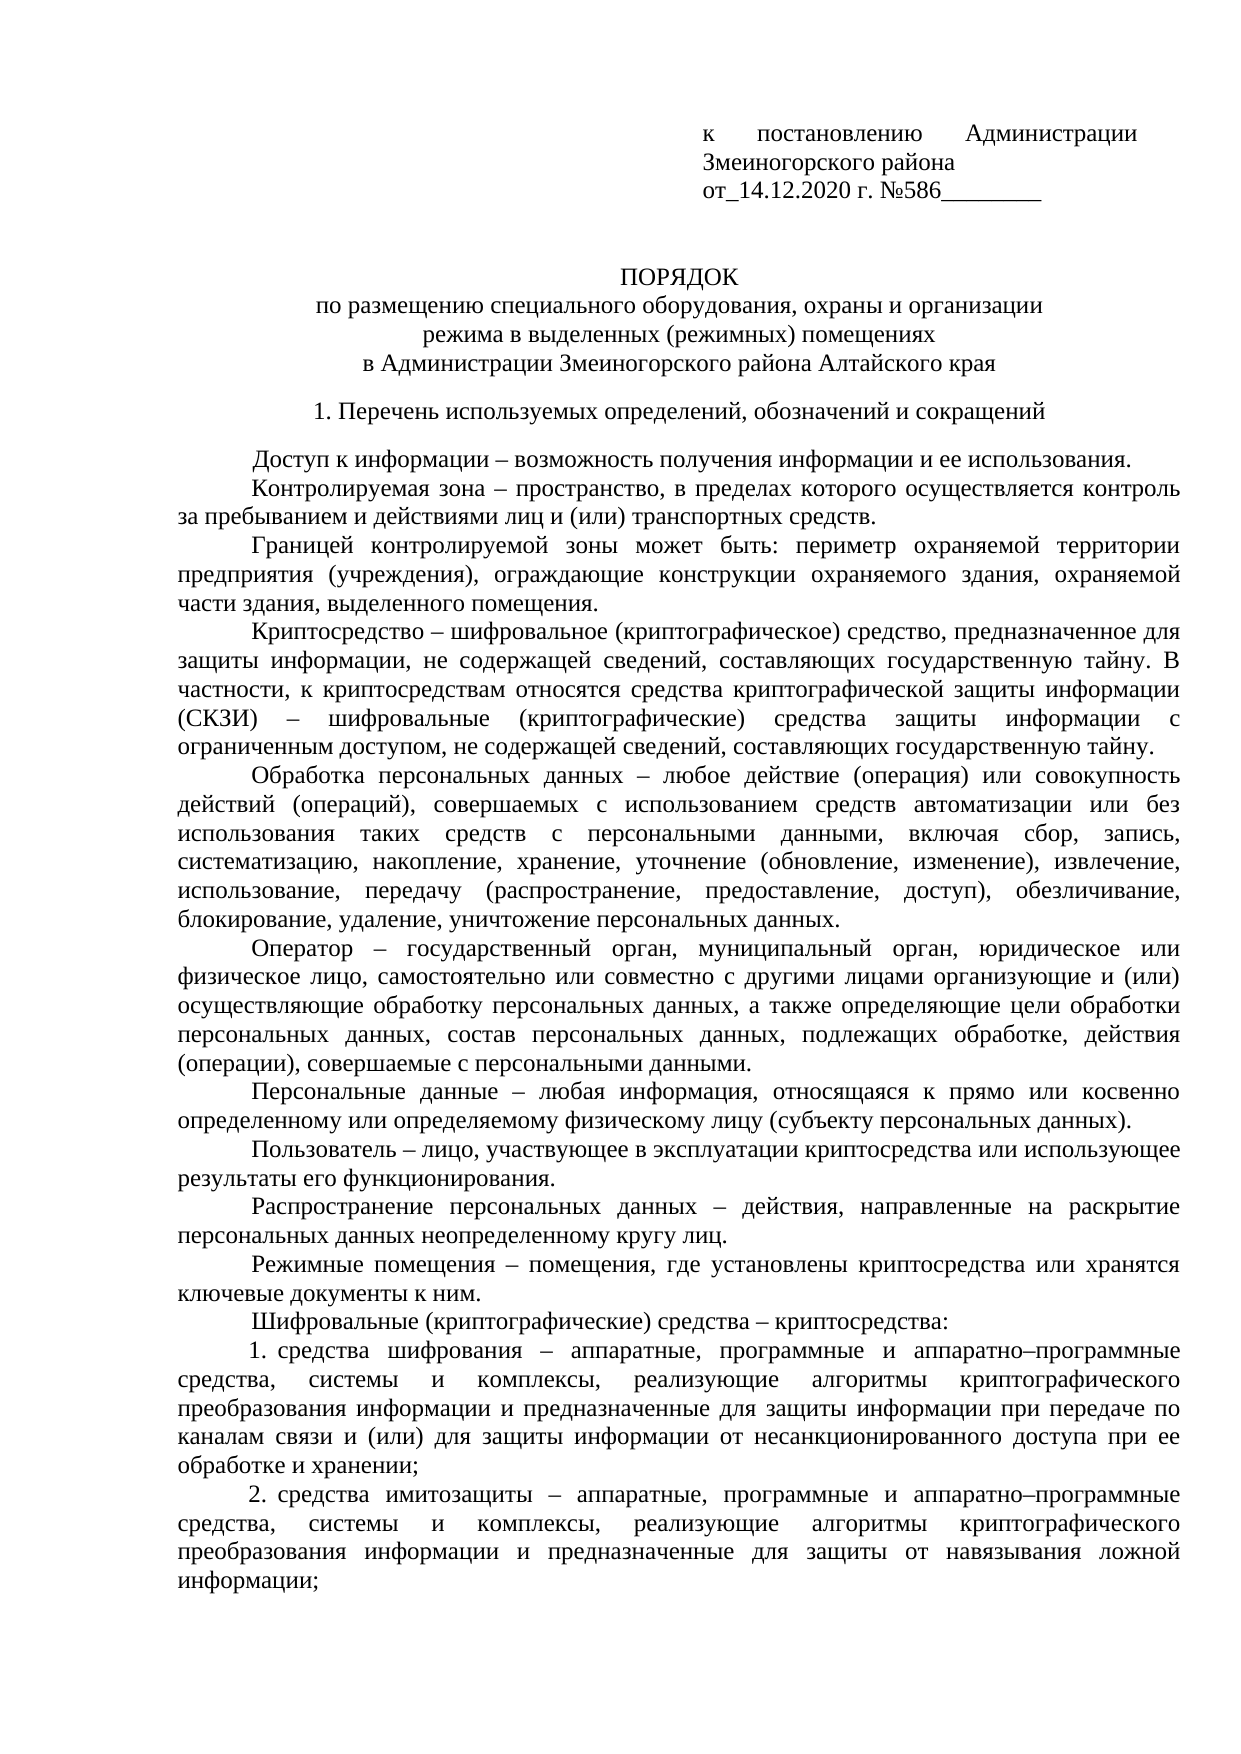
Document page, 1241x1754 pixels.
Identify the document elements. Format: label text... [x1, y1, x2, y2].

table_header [691, 118, 1149, 233]
text Оператор – государственный орган, муниципальный орган, юридическое или физическое лицо, самостоятельно или совместно с другими лицами организующие и (или) осуществляющие обработку персональных данных, а также определяющие цели обработки персональных данных, состав персональных данных, подлежащих обработке, действия (операции), совершаемые с персональными данными. [177, 933, 1181, 1076]
text Контролируемая зона – пространство, в пределах которого осуществляется контроль за пребыванием и действиями лиц и (или) транспортных средств. [177, 473, 1181, 530]
text режима в выделенных (режимных) помещениях [177, 319, 1181, 348]
text по размещению специального оборудования, охраны и организации [177, 291, 1181, 319]
list средства шифрования – аппаратные, программные и аппаратно–программные средства, системы и комплексы, реализующие алгоритмы криптографического преобразования информации и предназначенные для защиты информации при передаче по каналам связи и (или) для защиты информации от несанкционированного доступа при ее обработке и хранении; [177, 1335, 1181, 1479]
text Границей контролируемой зоны может быть: периметр охраняемой территории предприятия (учреждения), ограждающие конструкции охраняемого здания, охраняемой части здания, выделенного помещения. [177, 530, 1181, 616]
text Пользователь – лицо, участвующее в эксплуатации криптосредства или использующее результаты его функционирования. [177, 1134, 1181, 1191]
text Доступ к информации – возможность получения информации и ее использования. [177, 444, 1181, 473]
text Режимные помещения – помещения, где установлены криптосредства или хранятся ключевые документы к ним. [177, 1249, 1181, 1306]
text Шифровальные (криптографические) средства – криптосредства: [177, 1306, 1181, 1335]
text Обработка персональных данных – любое действие (операция) или совокупность действий (операций), совершаемых с использованием средств автоматизации или без использования таких средств с персональными данными, включая сбор, запись, систематизацию, накопление, хранение, уточнение (обновление, изменение), извлечение, использование, передачу (распространение, предоставление, доступ), обезличивание, блокирование, удаление, уничтожение персональных данных. [177, 760, 1181, 933]
text в Администрации Змеиногорского района Алтайского края [177, 348, 1181, 377]
text Распространение персональных данных – действия, направленные на раскрытие персональных данных неопределенному кругу лиц. [177, 1191, 1181, 1249]
list Перечень используемых определений, обозначений и сокращений [177, 396, 1181, 425]
text Криптосредство – шифровальное (криптографическое) средство, предназначенное для защиты информации, не содержащей сведений, составляющих государственную тайну. В частности, к криптосредствам относятся средства криптографической защиты информации (СКЗИ) – шифровальные (криптографические) средства защиты информации с ограниченным доступом, не содержащей сведений, составляющих государственную тайну. [177, 616, 1181, 760]
list средства имитозащиты – аппаратные, программные и аппаратно–программные средства, системы и комплексы, реализующие алгоритмы криптографического преобразования информации и предназначенные для защиты от навязывания ложной информации; [177, 1479, 1181, 1594]
text Персональные данные – любая информация, относящаяся к прямо или косвенно определенному или определяемому физическому лицу (субъекту персональных данных). [177, 1076, 1181, 1134]
text ПОРЯДОК [177, 262, 1181, 291]
